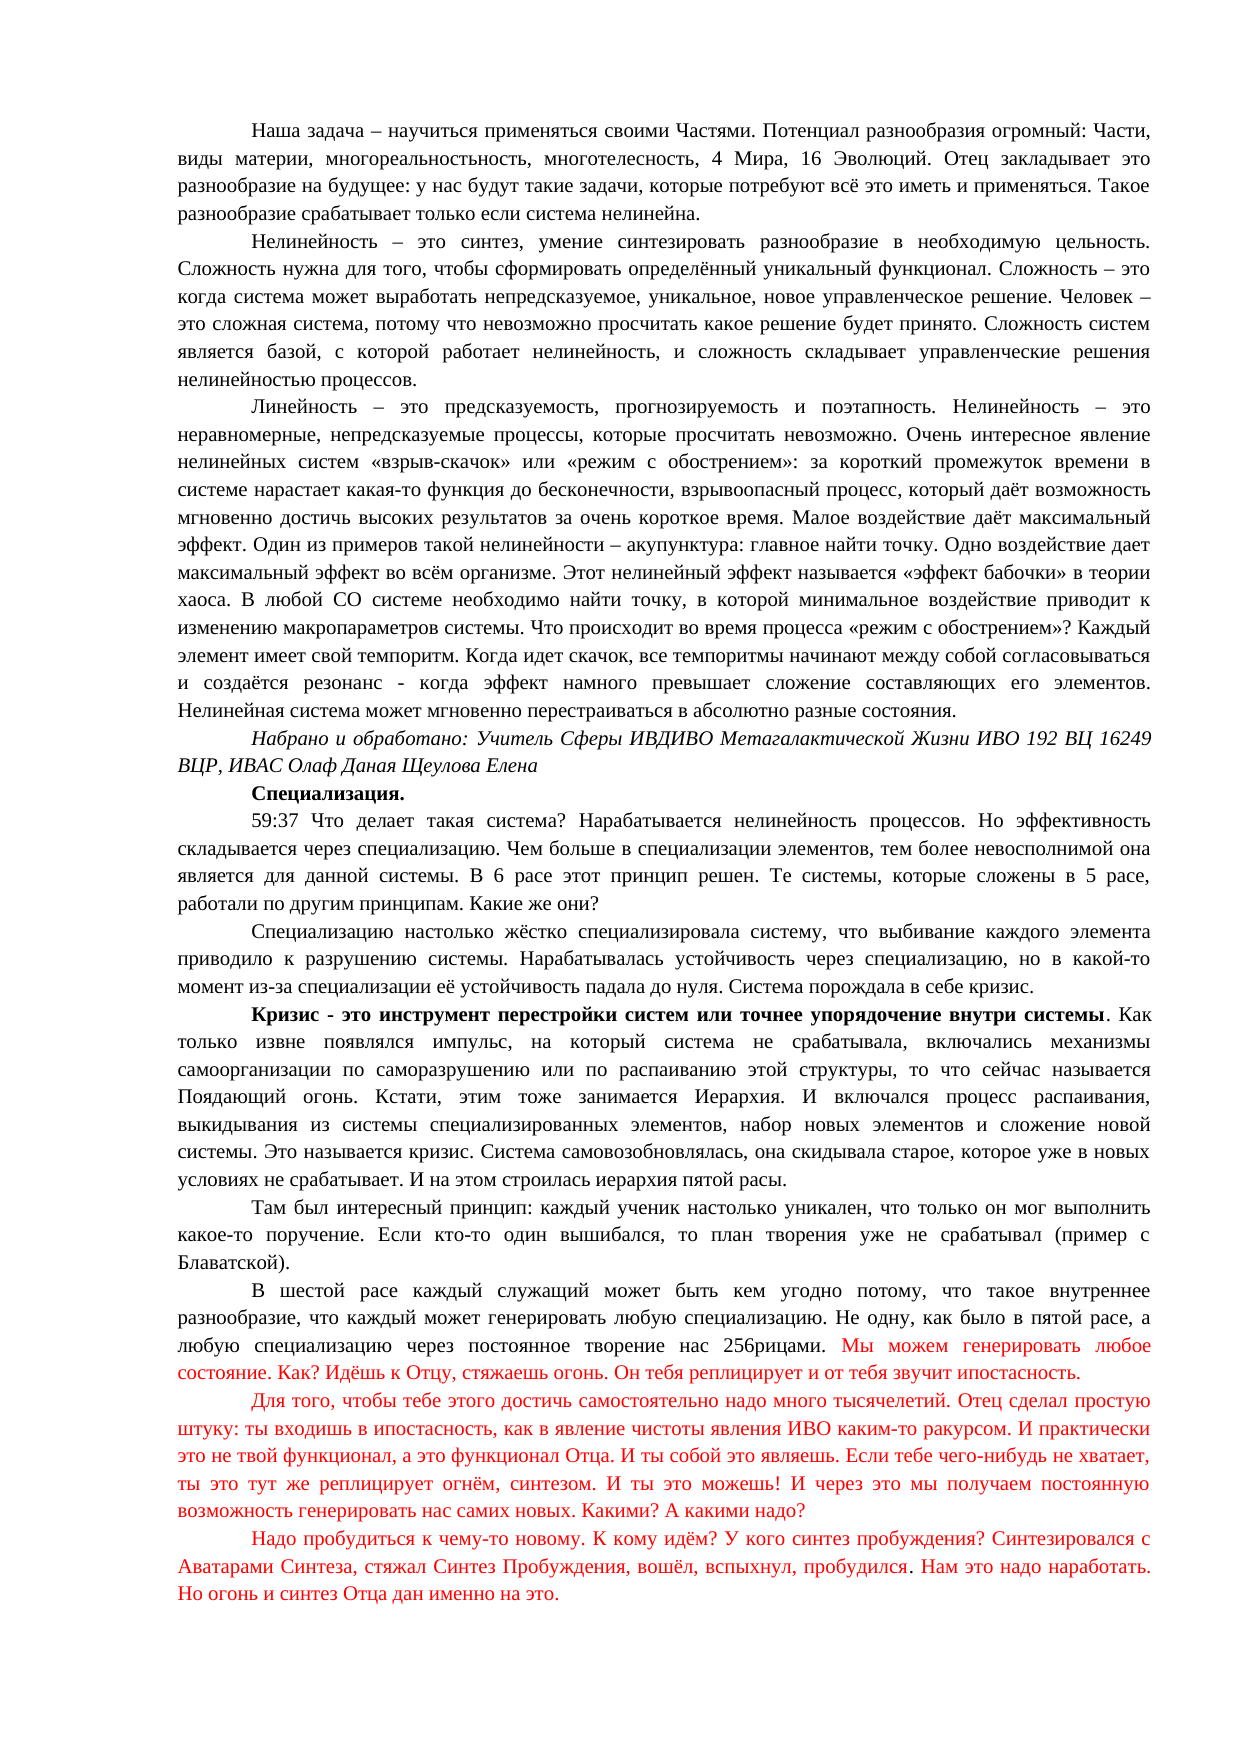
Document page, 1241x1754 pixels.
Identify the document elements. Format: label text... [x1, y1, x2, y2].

text Нелинейность – это синтез, умение синтезировать разнообразие в необходимую цельность. Сложность нужна для того, чтобы сформировать определённый уникальный функционал. Сложность – это когда система может выработать непредсказуемое, уникальное, новое управленческое решение. Человек – это сложная система, потому что невозможно просчитать какое решение будет принято. Сложность систем является базой, с которой работает нелинейность, и сложность складывает управленческие решения нелинейностью процессов. [177, 228, 1152, 391]
text 59:37 Что делает такая система? Нарабатывается нелинейность процессов. Но эффективность складывается через специализацию. Чем больше в специализации элементов, тем более невосполнимой она является для данной системы. В 6 расе этот принцип решен. Те системы, которые сложены в 5 расе, работали по другим принципам. Какие же они? [177, 808, 1152, 915]
text Надо пробудиться к чему-то новому. К кому идём? У кого синтез пробуждения? Синтезировался с Аватарами Синтеза, стяжал Синтез Пробуждения, вошёл, вспыхнул, пробудился. Нам это надо наработать. Но огонь и синтез Отца дан именно на это. [177, 1526, 1152, 1605]
text Специализацию настолько жёстко специализировала систему, что выбивание каждого элемента приводило к разрушению системы. Нарабатывалась устойчивость через специализацию, но в какой-то момент из-за специализации её устойчивость падала до нуля. Система порождала в себе кризис. [177, 919, 1152, 998]
text В шестой расе каждый служащий может быть кем угодно потому, что такое внутреннее разнообразие, что каждый может генерировать любую специализацию. Не одну, как было в пятой расе, а любую специализацию через постоянное творение нас 256рицами. Мы можем генерировать любое состояние. Как? Идёшь к Отцу, стяжаешь огонь. Он тебя реплицирует и от тебя звучит ипостасность. [177, 1277, 1152, 1384]
text Для того, чтобы тебе этого достичь самостоятельно надо много тысячелетий. Отец сделал простую штуку: ты входишь в ипостасность, как в явление чистоты явления ИВО каким-то ракурсом. И практически это не твой функционал, а это функционал Отца. И ты собой это являешь. Если тебе чего-нибудь не хватает, ты это тут же реплицирует огнём, синтезом. И ты это можешь! И через это мы получаем постоянную возможность генерировать нас самих новых. Какими? А какими надо? [177, 1388, 1152, 1522]
text Специализация. [177, 781, 1152, 805]
text Наша задача – научиться применяться своими Частями. Потенциал разнообразия огромный: Части, виды материи, многореальностьность, многотелесность, 4 Мира, 16 Эволюций. Отец закладывает это разнообразие на будущее: у нас будут такие задачи, которые потребуют всё это иметь и применяться. Такое разнообразие срабатывает только если система нелинейна. [177, 118, 1152, 225]
text Линейность – это предсказуемость, прогнозируемость и поэтапность. Нелинейность – это неравномерные, непредсказуемые процессы, которые просчитать невозможно. Очень интересное явление нелинейных систем «взрыв-скачок» или «режим с обострением»: за короткий промежуток времени в системе нарастает какая-то функция до бесконечности, взрывоопасный процесс, который даёт возможность мгновенно достичь высоких результатов за очень короткое время. Малое воздействие даёт максимальный эффект. Один из примеров такой нелинейности – акупунктура: главное найти точку. Одно воздействие дает максимальный эффект во всём организме. Этот нелинейный эффект называется «эффект бабочки» в теории хаоса. В любой СО системе необходимо найти точку, в которой минимальное воздействие приводит к изменению макропараметров системы. Что происходит во время процесса «режим с обострением»? Каждый элемент имеет свой темпоритм. Когда идет скачок, все темпоритмы начинают между собой согласовываться и создаётся резонанс - когда эффект намного превышает сложение составляющих его элементов. Нелинейная система может мгновенно перестраиваться в абсолютно разные состояния. [177, 394, 1152, 722]
text Там был интересный принцип: каждый ученик настолько уникален, что только он мог выполнить какое-то поручение. Если кто-то один вышибался, то план творения уже не срабатывал (пример с Блаватской). [177, 1195, 1152, 1274]
text Кризис - это инструмент перестройки систем или точнее упорядочение внутри системы. Как только извне появлялся импульс, на который система не срабатывала, включались механизмы самоорганизации по саморазрушению или по распаиванию этой структуры, то что сейчас называется Поядающий огонь. Кстати, этим тоже занимается Иерархия. И включался процесс распаивания, выкидывания из системы специализированных элементов, набор новых элементов и сложение новой системы. Это называется кризис. Система самовозобновлялась, она скидывала старое, которое уже в новых условиях не срабатывает. И на этом строилась иерархия пятой расы. [177, 1001, 1152, 1191]
text Набрано и обработано: Учитель Сферы ИВДИВО Метагалактической Жизни ИВО 192 ВЦ 16249 ВЦР, ИВАС Олаф Даная Щеулова Елена [177, 725, 1152, 777]
